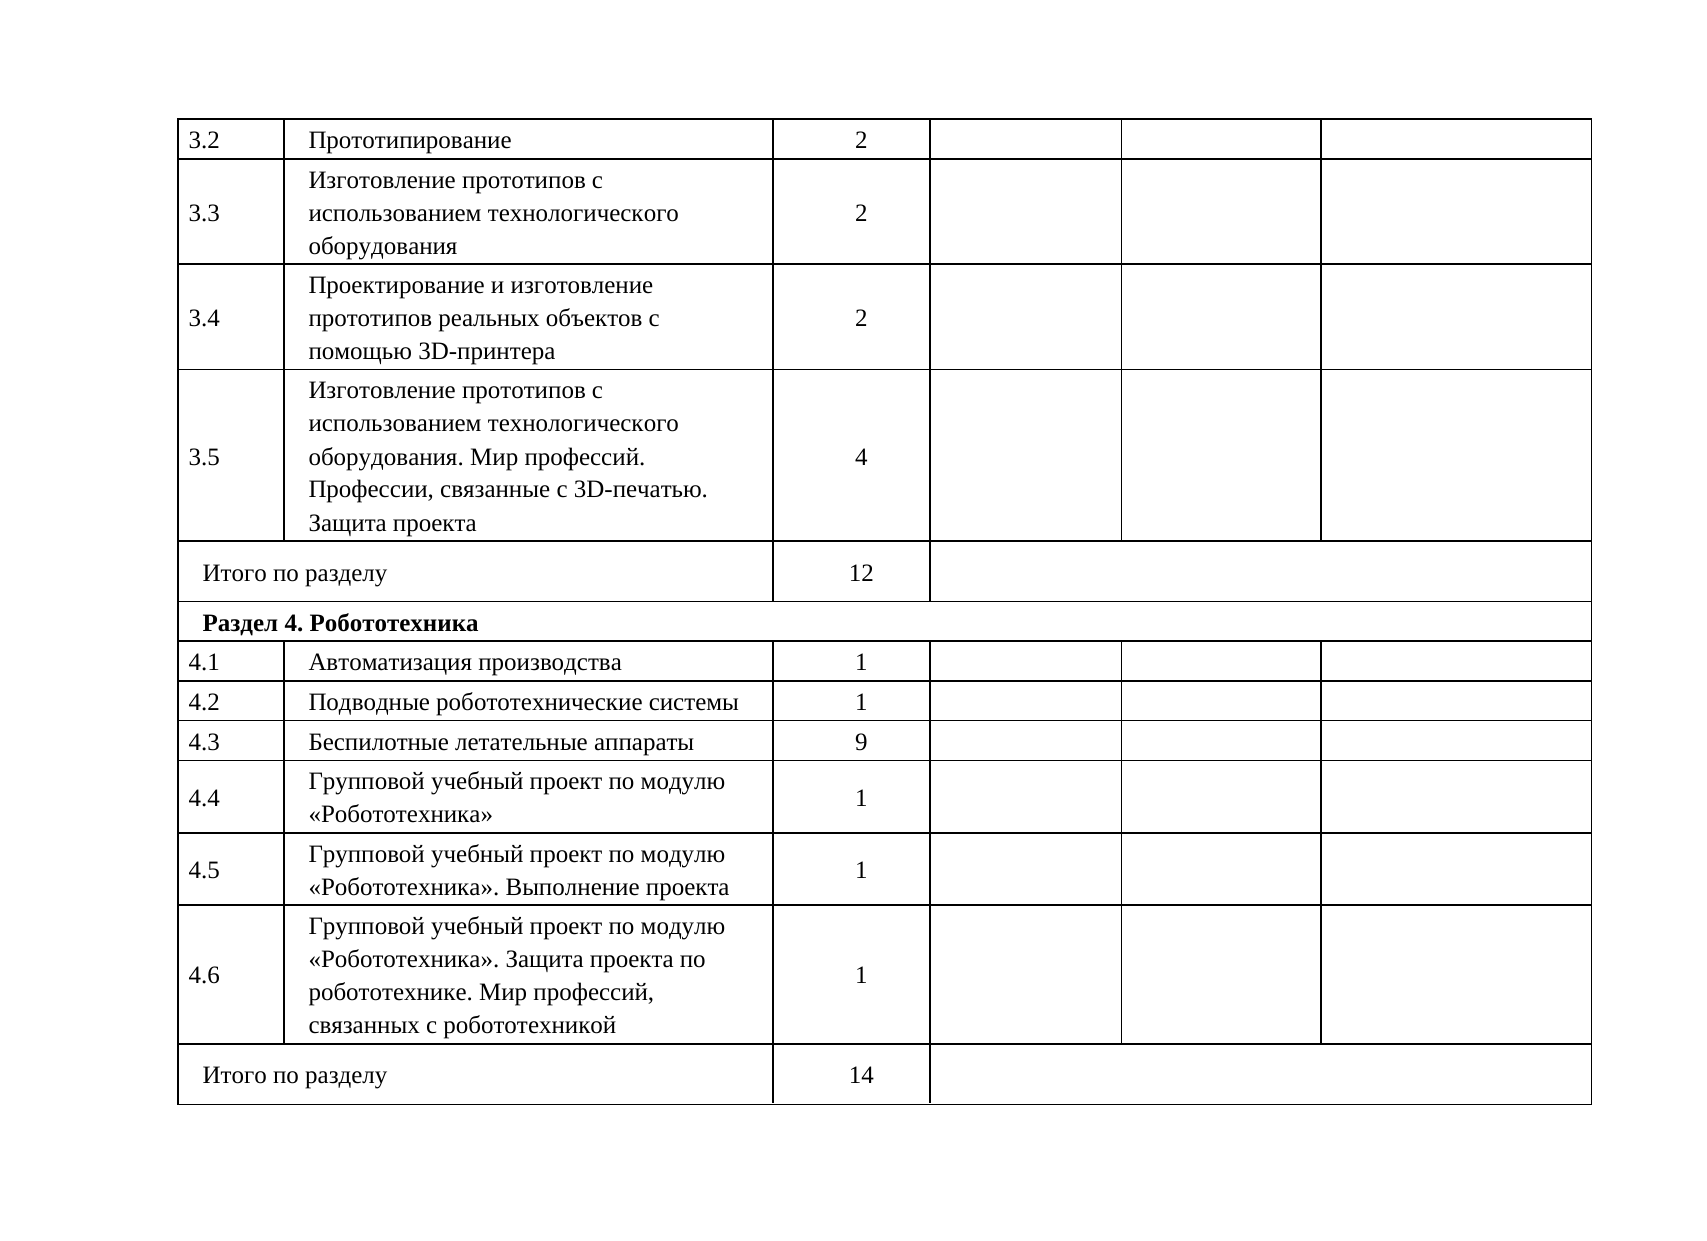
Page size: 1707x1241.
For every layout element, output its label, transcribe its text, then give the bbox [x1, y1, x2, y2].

table_cell [1122, 761, 1320, 832]
table_cell 1 [774, 642, 929, 680]
table_cell 3.2 [179, 120, 283, 158]
table_cell Групповой учебный проект по модулю «Робототехника». Выполнение проекта [285, 834, 772, 904]
table_cell 4.1 [179, 642, 283, 680]
table_cell Автоматизация производства [285, 642, 772, 680]
table_cell 3.5 [179, 370, 283, 540]
table_cell Беспилотные летательные аппараты [285, 721, 772, 759]
table_cell [1122, 721, 1320, 759]
table_cell Раздел 4. Робототехника [179, 602, 1591, 640]
table_cell [931, 906, 1121, 1043]
table_cell 4.2 [179, 682, 283, 720]
table_cell [931, 542, 1591, 601]
table_cell Групповой учебный проект по модулю «Робототехника» [285, 761, 772, 832]
table_cell Подводные робототехнические системы [285, 682, 772, 720]
table_cell 3.4 [179, 265, 283, 369]
table_cell 4.4 [179, 761, 283, 832]
table_cell [1122, 265, 1320, 369]
table_cell Изготовление прототипов с использованием технологического оборудования. Мир профессий. Профессии, связанные с 3D-печатью. Защита проекта [285, 370, 772, 540]
table_cell Проектирование и изготовление прототипов реальных объектов с помощью 3D-принтера [285, 265, 772, 369]
table_cell [931, 265, 1121, 369]
table_cell 2 [774, 265, 929, 369]
table_cell [931, 370, 1121, 540]
table_cell 2 [774, 160, 929, 263]
table_cell Прототипирование [285, 120, 772, 158]
table_cell [931, 834, 1121, 904]
table_cell [1322, 721, 1591, 759]
table_cell [931, 1045, 1591, 1103]
table_cell [931, 682, 1121, 720]
table_cell [931, 160, 1121, 263]
table_cell [1322, 642, 1591, 680]
table_cell [1322, 265, 1591, 369]
table_cell [1122, 642, 1320, 680]
table_cell Изготовление прототипов с использованием технологического оборудования [285, 160, 772, 263]
table_cell [1322, 906, 1591, 1043]
table_cell [1122, 834, 1320, 904]
table_cell [1322, 682, 1591, 720]
table_cell [931, 721, 1121, 759]
table_cell 1 [774, 834, 929, 904]
table_cell Групповой учебный проект по модулю «Робототехника». Защита проекта по робототехнике. Мир профессий, связанных с робототехникой [285, 906, 772, 1043]
table_cell 4.3 [179, 721, 283, 759]
table_cell Итого по разделу [179, 1045, 772, 1103]
table_cell [1322, 120, 1591, 158]
table_cell 1 [774, 682, 929, 720]
table_cell 14 [774, 1045, 929, 1103]
table_cell 4.6 [179, 906, 283, 1043]
table_cell [1122, 906, 1320, 1043]
table_cell 9 [774, 721, 929, 759]
table_cell [1322, 370, 1591, 540]
table_cell Итого по разделу [179, 542, 772, 601]
table_cell 12 [774, 542, 929, 601]
table_cell [1322, 160, 1591, 263]
table_cell 4.5 [179, 834, 283, 904]
table_cell [1122, 370, 1320, 540]
table_cell [1322, 761, 1591, 832]
table_cell [1122, 120, 1320, 158]
table_cell [1322, 834, 1591, 904]
table_cell [1122, 682, 1320, 720]
table_cell 4 [774, 370, 929, 540]
table_cell 2 [774, 120, 929, 158]
table_cell [931, 120, 1121, 158]
table_cell 1 [774, 761, 929, 832]
table_cell [1122, 160, 1320, 263]
table_cell [931, 761, 1121, 832]
table_cell 3.3 [179, 160, 283, 263]
table_cell [931, 642, 1121, 680]
table_cell 1 [774, 906, 929, 1043]
